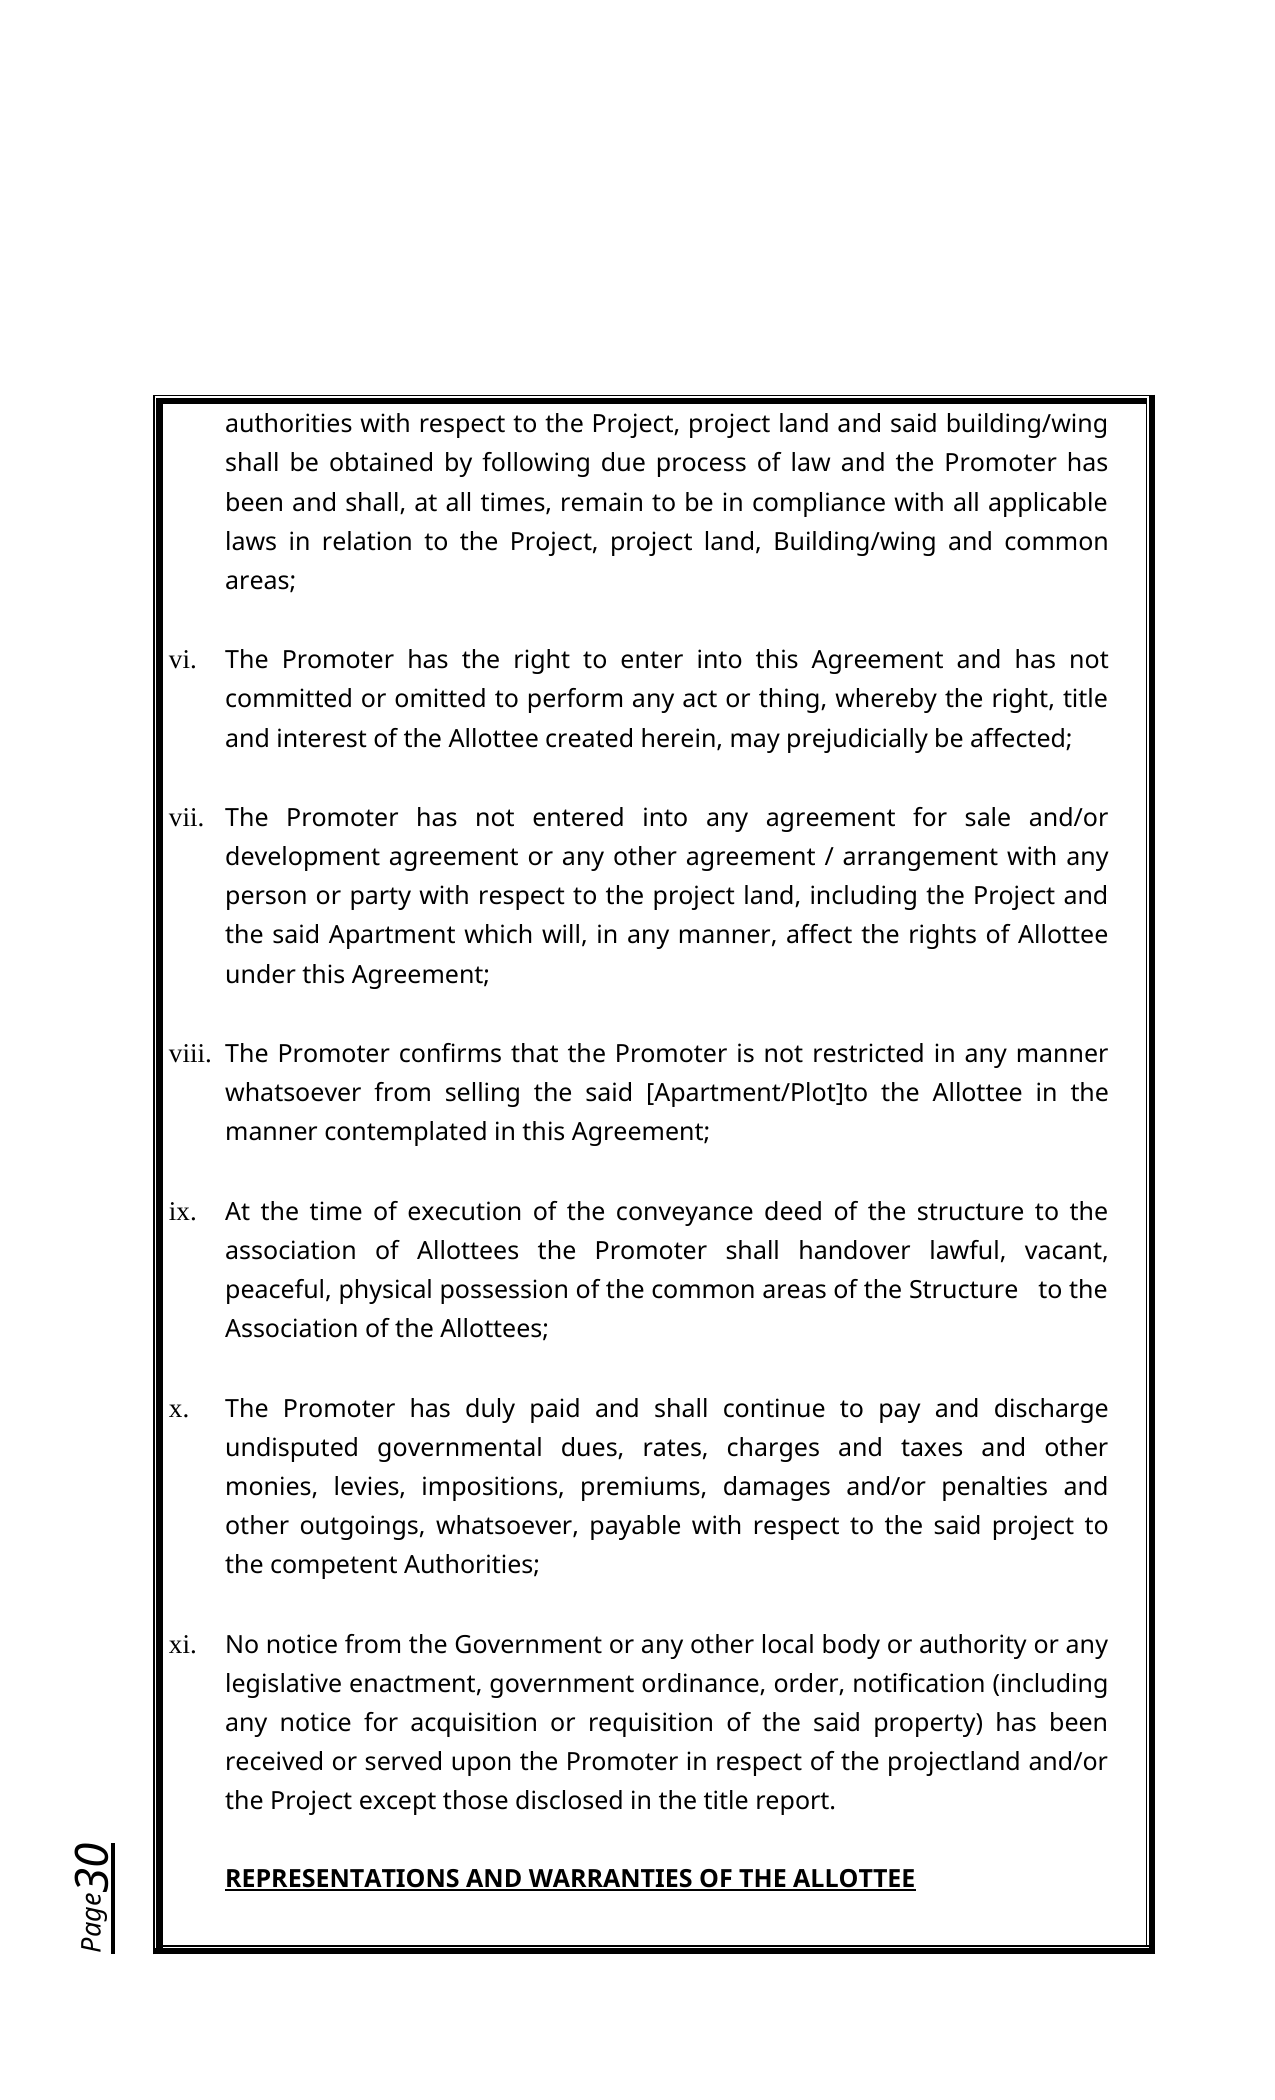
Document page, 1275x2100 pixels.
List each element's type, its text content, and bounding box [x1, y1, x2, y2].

text REPRESENTATIONS AND WARRANTIES OF THE ALLOTTEE [225, 1861, 1125, 1895]
list The Promoter has not entered into any agreement for sale and/or development agreement or any other agreement / arrangement with any person or party with respect to the project land, including the Project and the said Apartment which will, in any manner, affect the rights of Allottee under this Agreement; [169, 800, 1110, 990]
list The Promoter confirms that the Promoter is not restricted in any manner whatsoever from selling the said [Apartment/Plot]to the Allottee in the manner contemplated in this Agreement; [169, 1036, 1110, 1148]
list The Promoter has the right to enter into this Agreement and has not committed or omitted to perform any act or thing, whereby the right, title and interest of the Allottee created herein, may prejudicially be affected; [169, 642, 1110, 754]
list The Promoter has duly paid and shall continue to pay and discharge undisputed governmental dues, rates, charges and taxes and other monies, levies, impositions, premiums, damages and/or penalties and other outgoings, whatsoever, payable with respect to the said project to the competent Authorities; [169, 1390, 1110, 1581]
list At the time of execution of the conveyance deed of the structure to the association of Allottees the Promoter shall handover lawful, vacant, peaceful, physical possession of the common areas of the Structure to the Association of the Allottees; [169, 1193, 1110, 1345]
list No notice from the Government or any other local body or authority or any legislative enactment, government ordinance, order, notification (including any notice for acquisition or requisition of the said property) has been received or served upon the Promoter in respect of the projectland and/or the Project except those disclosed in the title report. [169, 1626, 1110, 1817]
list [169, 406, 1110, 597]
